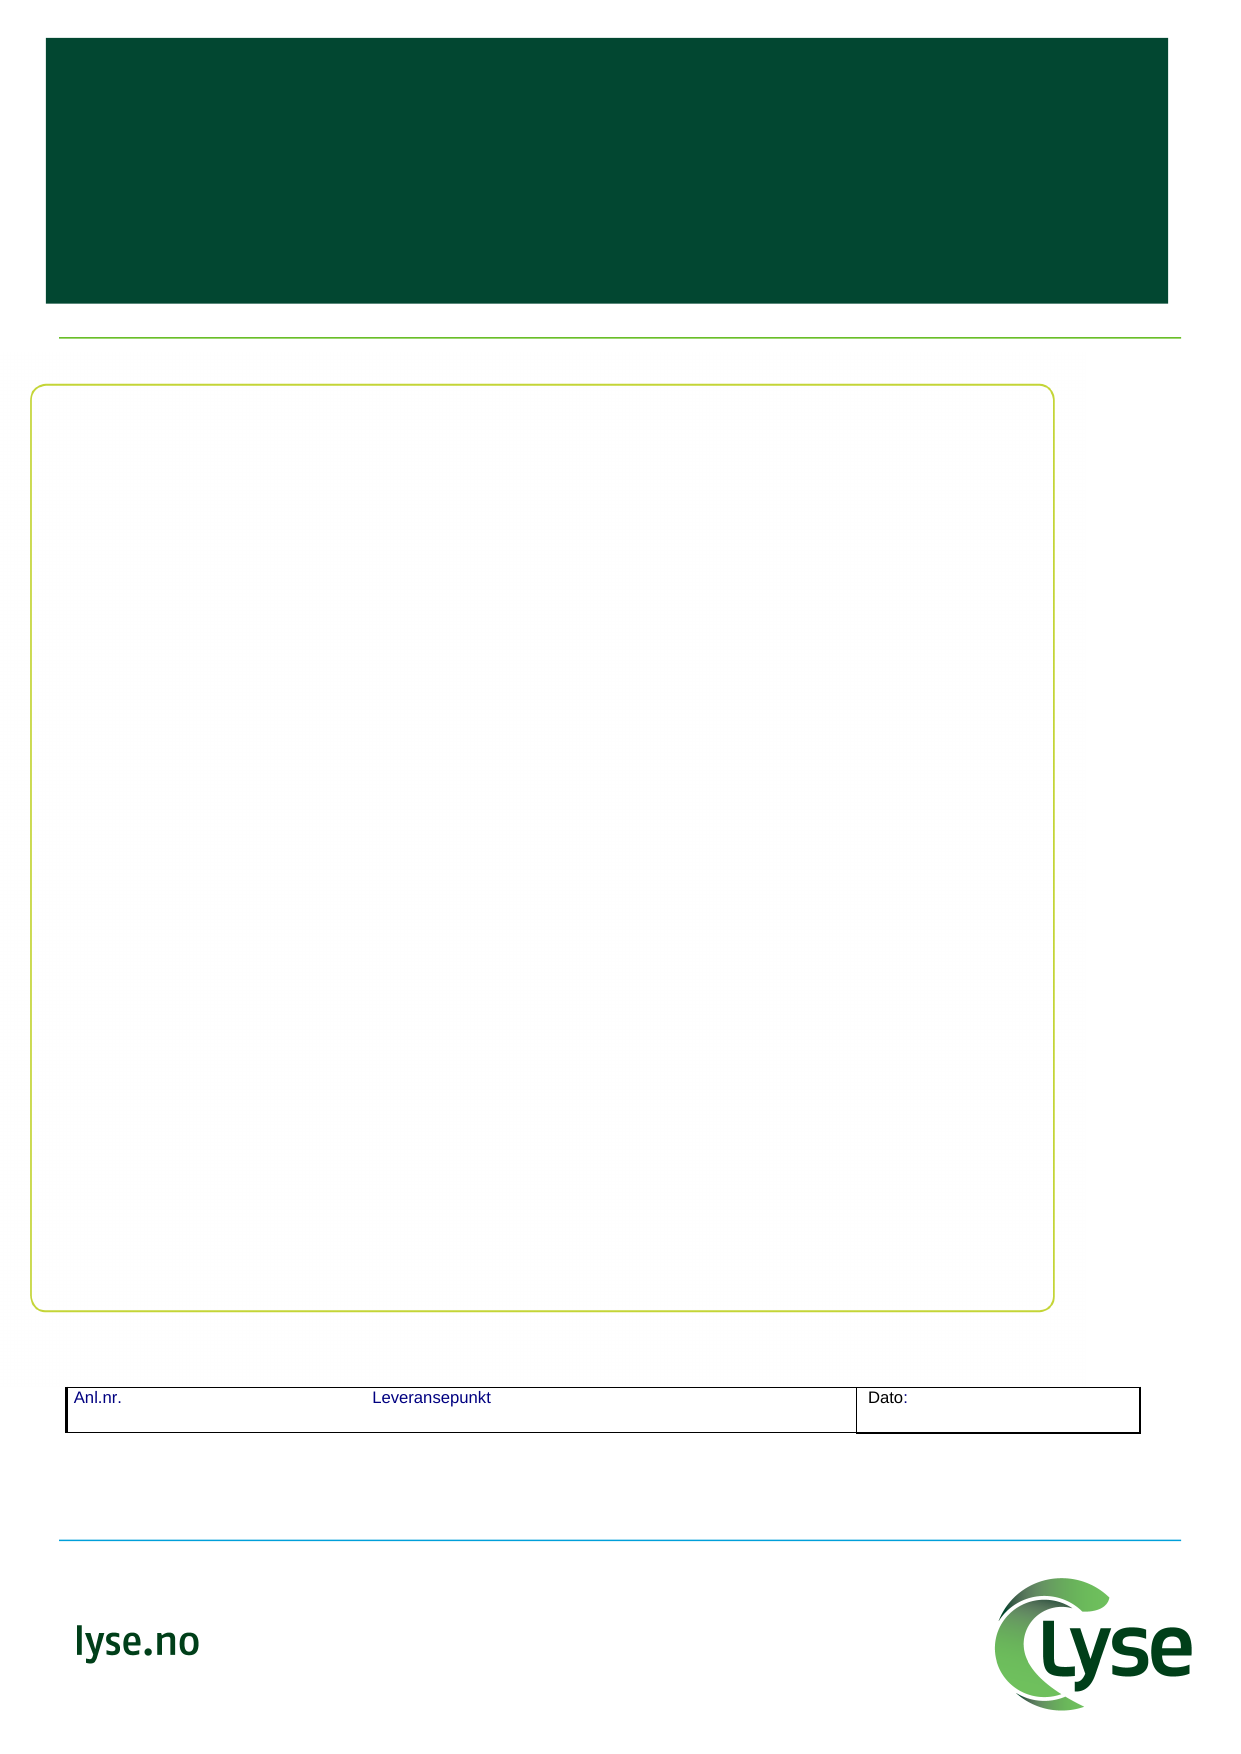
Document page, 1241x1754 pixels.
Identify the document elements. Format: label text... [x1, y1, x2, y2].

table_cell [66, 1433, 653, 1569]
table_cell [653, 1433, 856, 1569]
picture [0, 352, 1086, 1387]
picture [0, 1569, 1241, 1751]
table_cell [653, 1388, 856, 1432]
table_cell Anl.nr. Leveransepunkt [68, 1388, 653, 1432]
table_cell Dato: [857, 1388, 1139, 1432]
table_cell [856, 1434, 1140, 1569]
